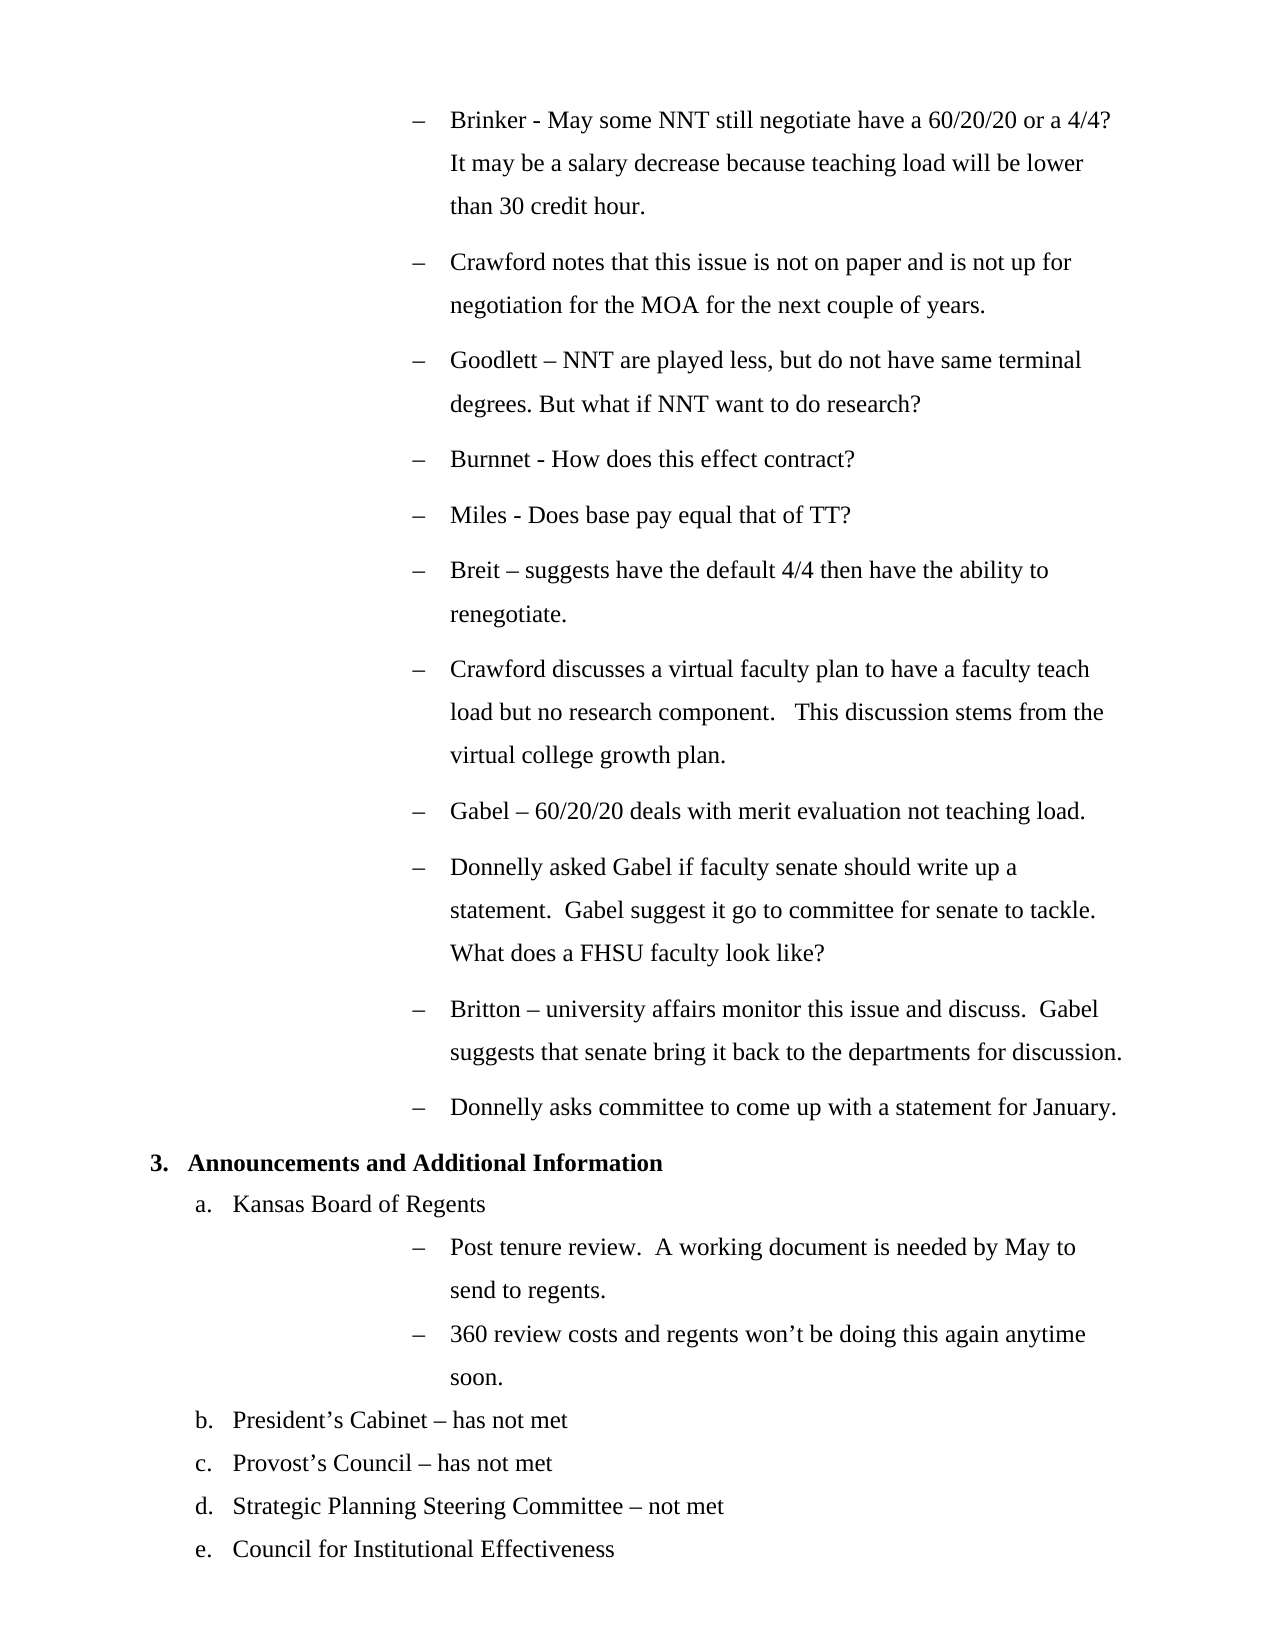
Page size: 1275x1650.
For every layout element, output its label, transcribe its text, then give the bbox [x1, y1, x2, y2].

list Kansas Board of Regents [195, 1189, 1125, 1218]
list Burnnet - How does this effect contract? [412, 444, 1125, 473]
list Crawford notes that this issue is not on paper and is not up for negotiation for the MOA for the next couple of years. [412, 247, 1125, 319]
list President’s Cabinet – has not met [195, 1405, 1125, 1434]
list Breit – suggests have the default 4/4 then have the ability to renegotiate. [412, 556, 1125, 627]
list Post tenure review. A working document is needed by May to send to regents. [412, 1232, 1125, 1304]
list Announcements and Additional Information [150, 1148, 1125, 1177]
list Council for Institutional Effectiveness [195, 1534, 1125, 1563]
list Crawford discusses a virtual faculty plan to have a faculty teach load but no research component. This discussion stems from the virtual college growth plan. [412, 654, 1125, 769]
list Gabel – 60/20/20 deals with merit evaluation not teaching load. [412, 796, 1125, 825]
list Donnelly asks committee to come up with a statement for January. [412, 1092, 1125, 1121]
list Goodlett – NNT are played less, but do not have same terminal degrees. But what if NNT want to do research? [412, 346, 1125, 417]
list Brinker - May some NNT still negotiate have a 60/20/20 or a 4/4? It may be a salary decrease because teaching load will be lower than 30 credit hour. [412, 105, 1125, 220]
list Strategic Planning Steering Committee – not met [195, 1491, 1125, 1520]
list Donnelly asked Gabel if faculty senate should write up a statement. Gabel suggest it go to committee for senate to tackle. What does a FHSU faculty look like? [412, 852, 1125, 967]
list Provost’s Council – has not met [195, 1448, 1125, 1477]
list Miles - Does base pay equal that of TT? [412, 500, 1125, 529]
list Britton – university affairs monitor this issue and discuss. Gabel suggests that senate bring it back to the departments for discussion. [412, 994, 1125, 1066]
list 360 review costs and regents won’t be doing this again anytime soon. [412, 1319, 1125, 1391]
